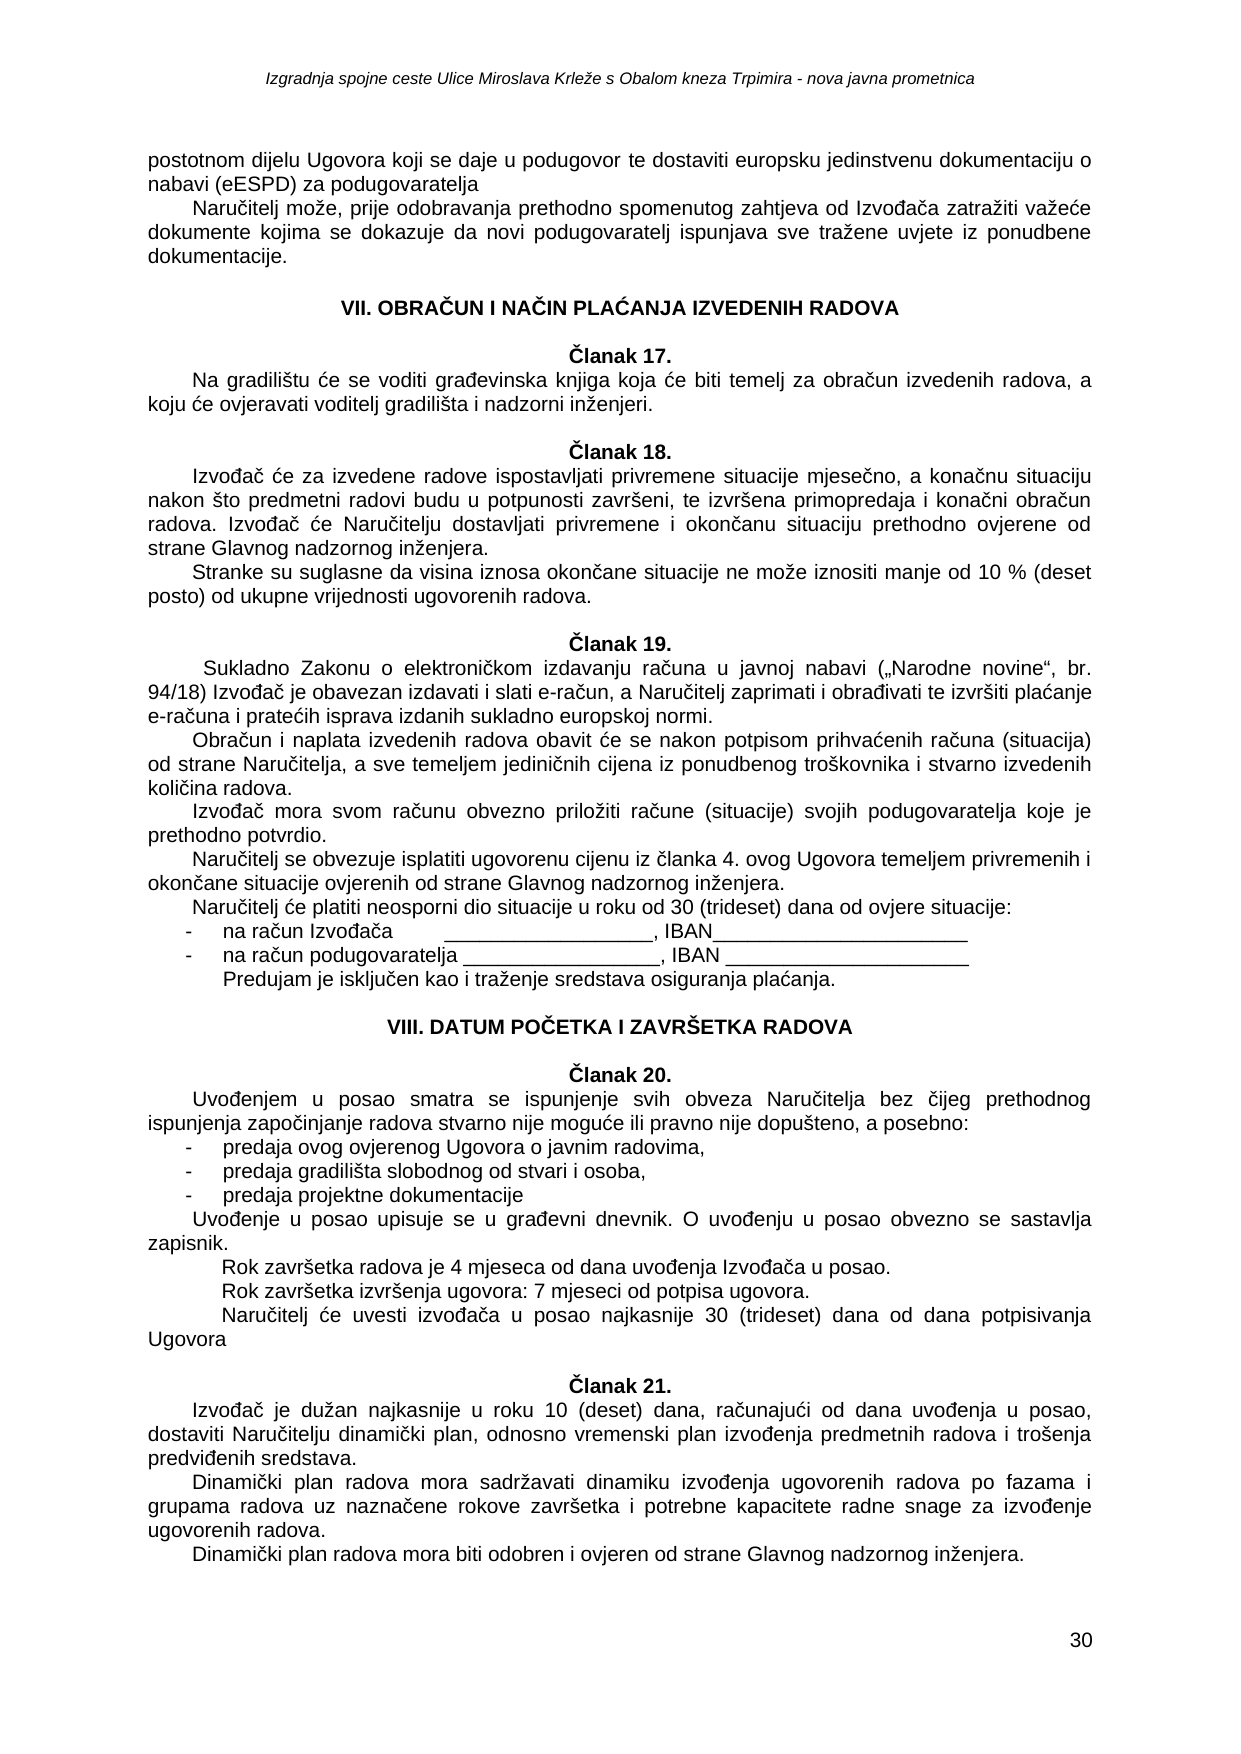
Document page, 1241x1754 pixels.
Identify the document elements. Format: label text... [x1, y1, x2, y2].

text Rok završetka izvršenja ugovora: 7 mjeseci od potpisa ugovora. [148, 1278, 1093, 1302]
list na račun Izvođača __________________, IBAN______________________ [185, 919, 1093, 943]
text Članak 21. [148, 1374, 1093, 1398]
list predaja gradilišta slobodnog od stvari i osoba, [185, 1159, 1093, 1183]
text Rok završetka radova je 4 mjeseca od dana uvođenja Izvođača u posao. [148, 1254, 1093, 1278]
text Izvođač će za izvedene radove ispostavljati privremene situacije mjesečno, a konačnu situaciju nakon što predmetni radovi budu u potpunosti završeni, te izvršena primopredaja i konačni obračun radova. Izvođač će Naručitelju dostavljati privremene i okončanu situaciju prethodno ovjerene od strane Glavnog nadzornog inženjera. [148, 464, 1093, 560]
text Sukladno Zakonu o elektroničkom izdavanju računa u javnoj nabavi („Narodne novine“, br. 94/18) Izvođač je obavezan izdavati i slati e-račun, a Naručitelj zaprimati i obrađivati te izvršiti plaćanje e-računa i pratećih isprava izdanih sukladno europskoj normi. [148, 656, 1093, 727]
text Obračun i naplata izvedenih radova obavit će se nakon potpisom prihvaćenih računa (situacija) od strane Naručitelja, a sve temeljem jediničnih cijena iz ponudbenog troškovnika i stvarno izvedenih količina radova. [148, 727, 1093, 799]
list na račun podugovaratelja _________________, IBAN _____________________ [185, 943, 1093, 967]
text Naručitelj može, prije odobravanja prethodno spomenutog zahtjeva od Izvođača zatražiti važeće dokumente kojima se dokazuje da novi podugovaratelj ispunjava sve tražene uvjete iz ponudbene dokumentacije. [148, 196, 1093, 267]
text VIII. DATUM POČETKA I ZAVRŠETKA RADOVA [148, 1015, 1093, 1039]
text Uvođenje u posao upisuje se u građevni dnevnik. O uvođenju u posao obvezno se sastavlja zapisnik. [148, 1207, 1093, 1254]
text Članak 18. [148, 440, 1093, 464]
text Naručitelj će platiti neosporni dio situacije u roku od 30 (trideset) dana od ovjere situacije: [148, 895, 1093, 919]
text Dinamički plan radova mora sadržavati dinamiku izvođenja ugovorenih radova po fazama i grupama radova uz naznačene rokove završetka i potrebne kapacitete radne snage za izvođenje ugovorenih radova. [148, 1470, 1093, 1542]
text Izvođač je dužan najkasnije u roku 10 (deset) dana, računajući od dana uvođenja u posao, dostaviti Naručitelju dinamički plan, odnosno vremenski plan izvođenja predmetnih radova i trošenja predviđenih sredstava. [148, 1398, 1093, 1470]
text Dinamički plan radova mora biti odobren i ovjeren od strane Glavnog nadzornog inženjera. [148, 1542, 1093, 1566]
text Članak 20. [148, 1063, 1093, 1087]
list predaja ovog ovjerenog Ugovora o javnim radovima, [185, 1135, 1093, 1159]
text Naručitelj će uvesti izvođača u posao najkasnije 30 (trideset) dana od dana potpisivanja Ugovora [148, 1302, 1093, 1350]
text Članak 19. [148, 632, 1093, 656]
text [148, 148, 1093, 196]
text Članak 17. [148, 344, 1093, 368]
text Na gradilištu će se voditi građevinska knjiga koja će biti temelj za obračun izvedenih radova, a koju će ovjeravati voditelj gradilišta i nadzorni inženjeri. [148, 368, 1093, 416]
text VII. OBRAČUN I NAČIN PLAĆANJA IZVEDENIH RADOVA [148, 296, 1093, 320]
text Naručitelj se obvezuje isplatiti ugovorenu cijenu iz članka 4. ovog Ugovora temeljem privremenih i okončane situacije ovjerenih od strane Glavnog nadzornog inženjera. [148, 847, 1093, 895]
text Predujam je isključen kao i traženje sredstava osiguranja plaćanja. [223, 967, 1093, 991]
text Izvođač mora svom računu obvezno priložiti račune (situacije) svojih podugovaratelja koje je prethodno potvrdio. [148, 799, 1093, 847]
text Uvođenjem u posao smatra se ispunjenje svih obveza Naručitelja bez čijeg prethodnog ispunjenja započinjanje radova stvarno nije moguće ili pravno nije dopušteno, a posebno: [148, 1087, 1093, 1135]
list predaja projektne dokumentacije [185, 1183, 1093, 1207]
text Stranke su suglasne da visina iznosa okončane situacije ne može iznositi manje od 10 % (deset posto) od ukupne vrijednosti ugovorenih radova. [148, 560, 1093, 608]
